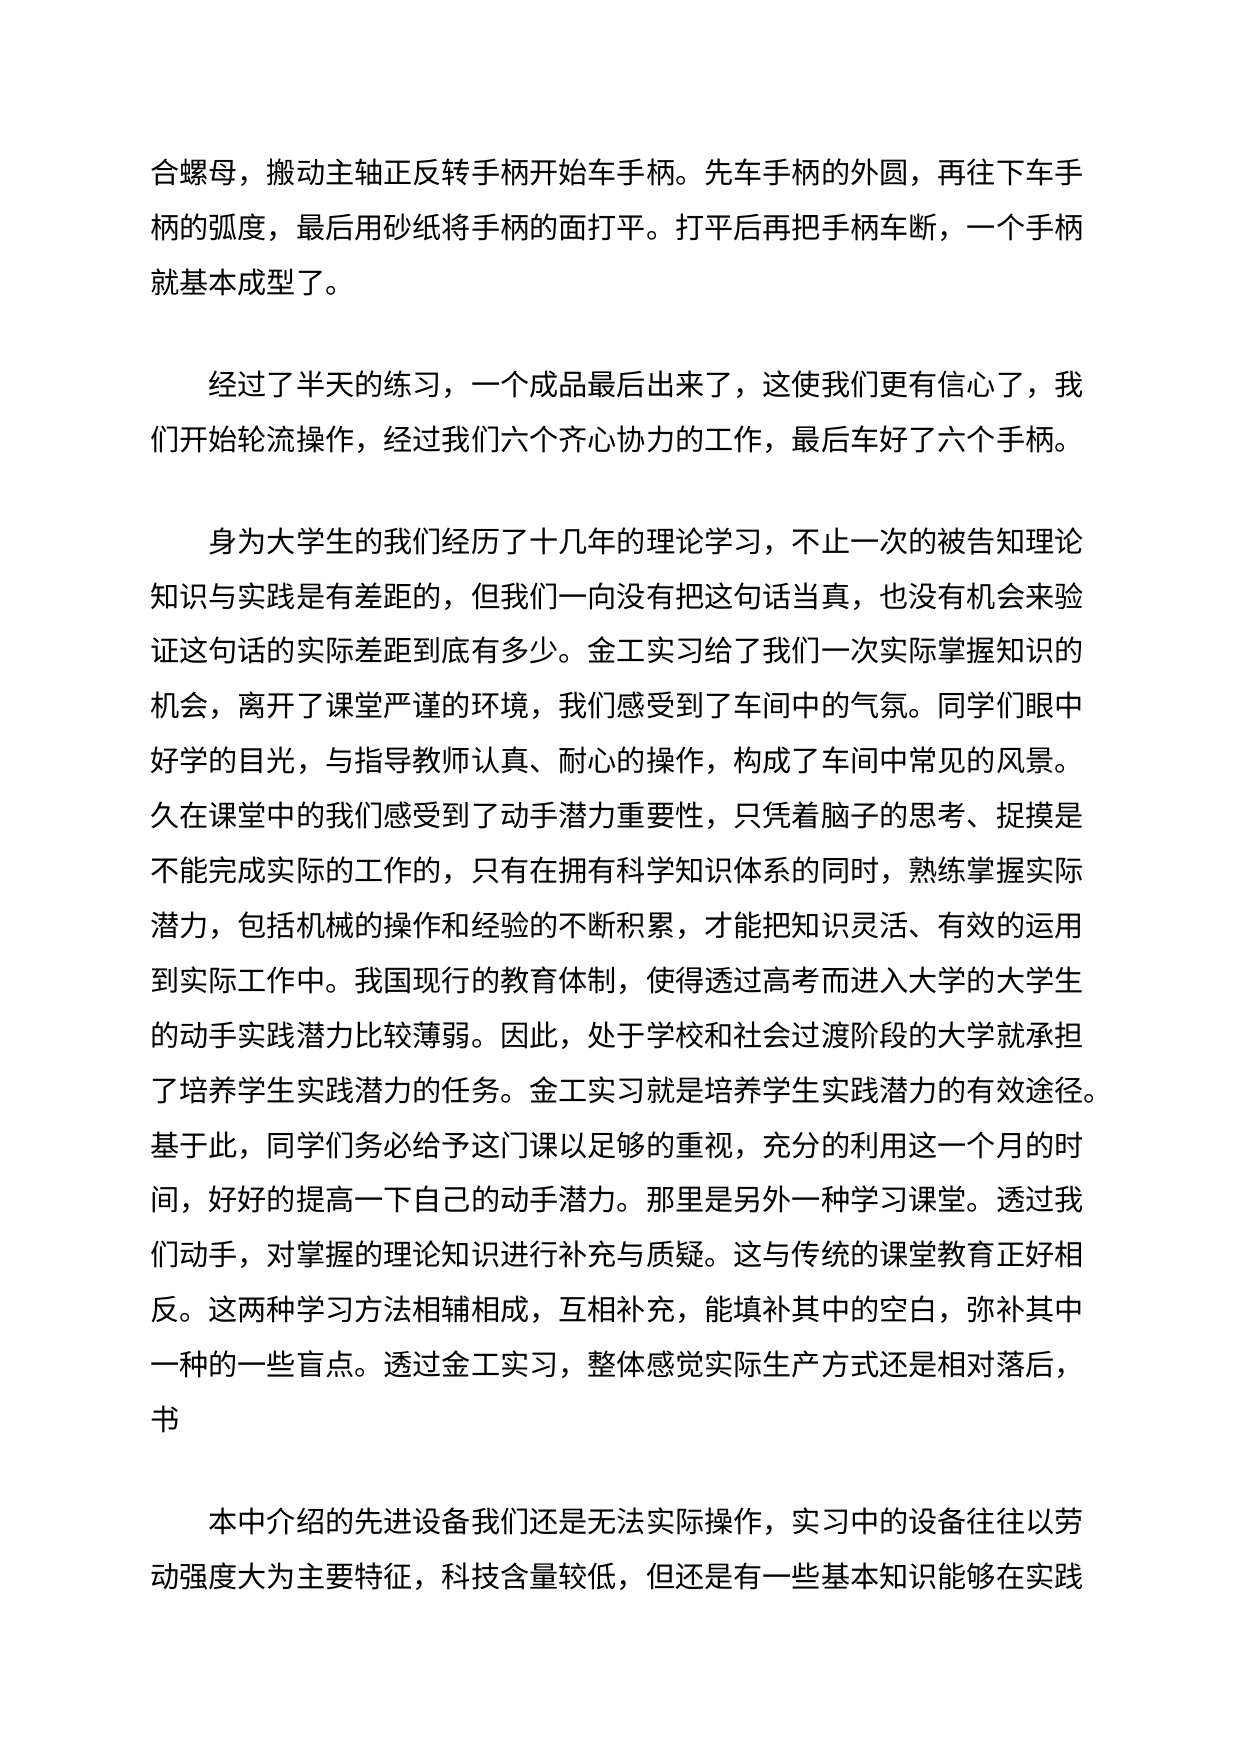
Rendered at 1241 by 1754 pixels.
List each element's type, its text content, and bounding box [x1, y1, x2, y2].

text 经过了半天的练习，一个成品最后出来了，这使我们更有信心了，我们开始轮流操作，经过我们六个齐心协力的工作，最后车好了六个手柄。 [150, 362, 1090, 459]
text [150, 150, 1090, 302]
text 身为大学生的我们经历了十几年的理论学习，不止一次的被告知理论知识与实践是有差距的，但我们一向没有把这句话当真，也没有机会来验证这句话的实际差距到底有多少。金工实习给了我们一次实际掌握知识的机会，离开了课堂严谨的环境，我们感受到了车间中的气氛。同学们眼中好学的目光，与指导教师认真、耐心的操作，构成了车间中常见的风景。久在课堂中的我们感受到了动手潜力重要性，只凭着脑子的思考、捉摸是不能完成实际的工作的，只有在拥有科学知识体系的同时，熟练掌握实际潜力，包括机械的操作和经验的不断积累，才能把知识灵活、有效的运用到实际工作中。我国现行的教育体制，使得透过高考而进入大学的大学生的动手实践潜力比较薄弱。因此，处于学校和社会过渡阶段的大学就承担了培养学生实践潜力的任务。金工实习就是培养学生实践潜力的有效途径。基于此，同学们务必给予这门课以足够的重视，充分的利用这一个月的时间，好好的提高一下自己的动手潜力。那里是另外一种学习课堂。透过我们动手，对掌握的理论知识进行补充与质疑。这与传统的课堂教育正好相反。这两种学习方法相辅相成，互相补充，能填补其中的空白，弥补其中一种的一些盲点。透过金工实习，整体感觉实际生产方式还是相对落后，书 [150, 518, 1090, 1439]
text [150, 1498, 1090, 1596]
